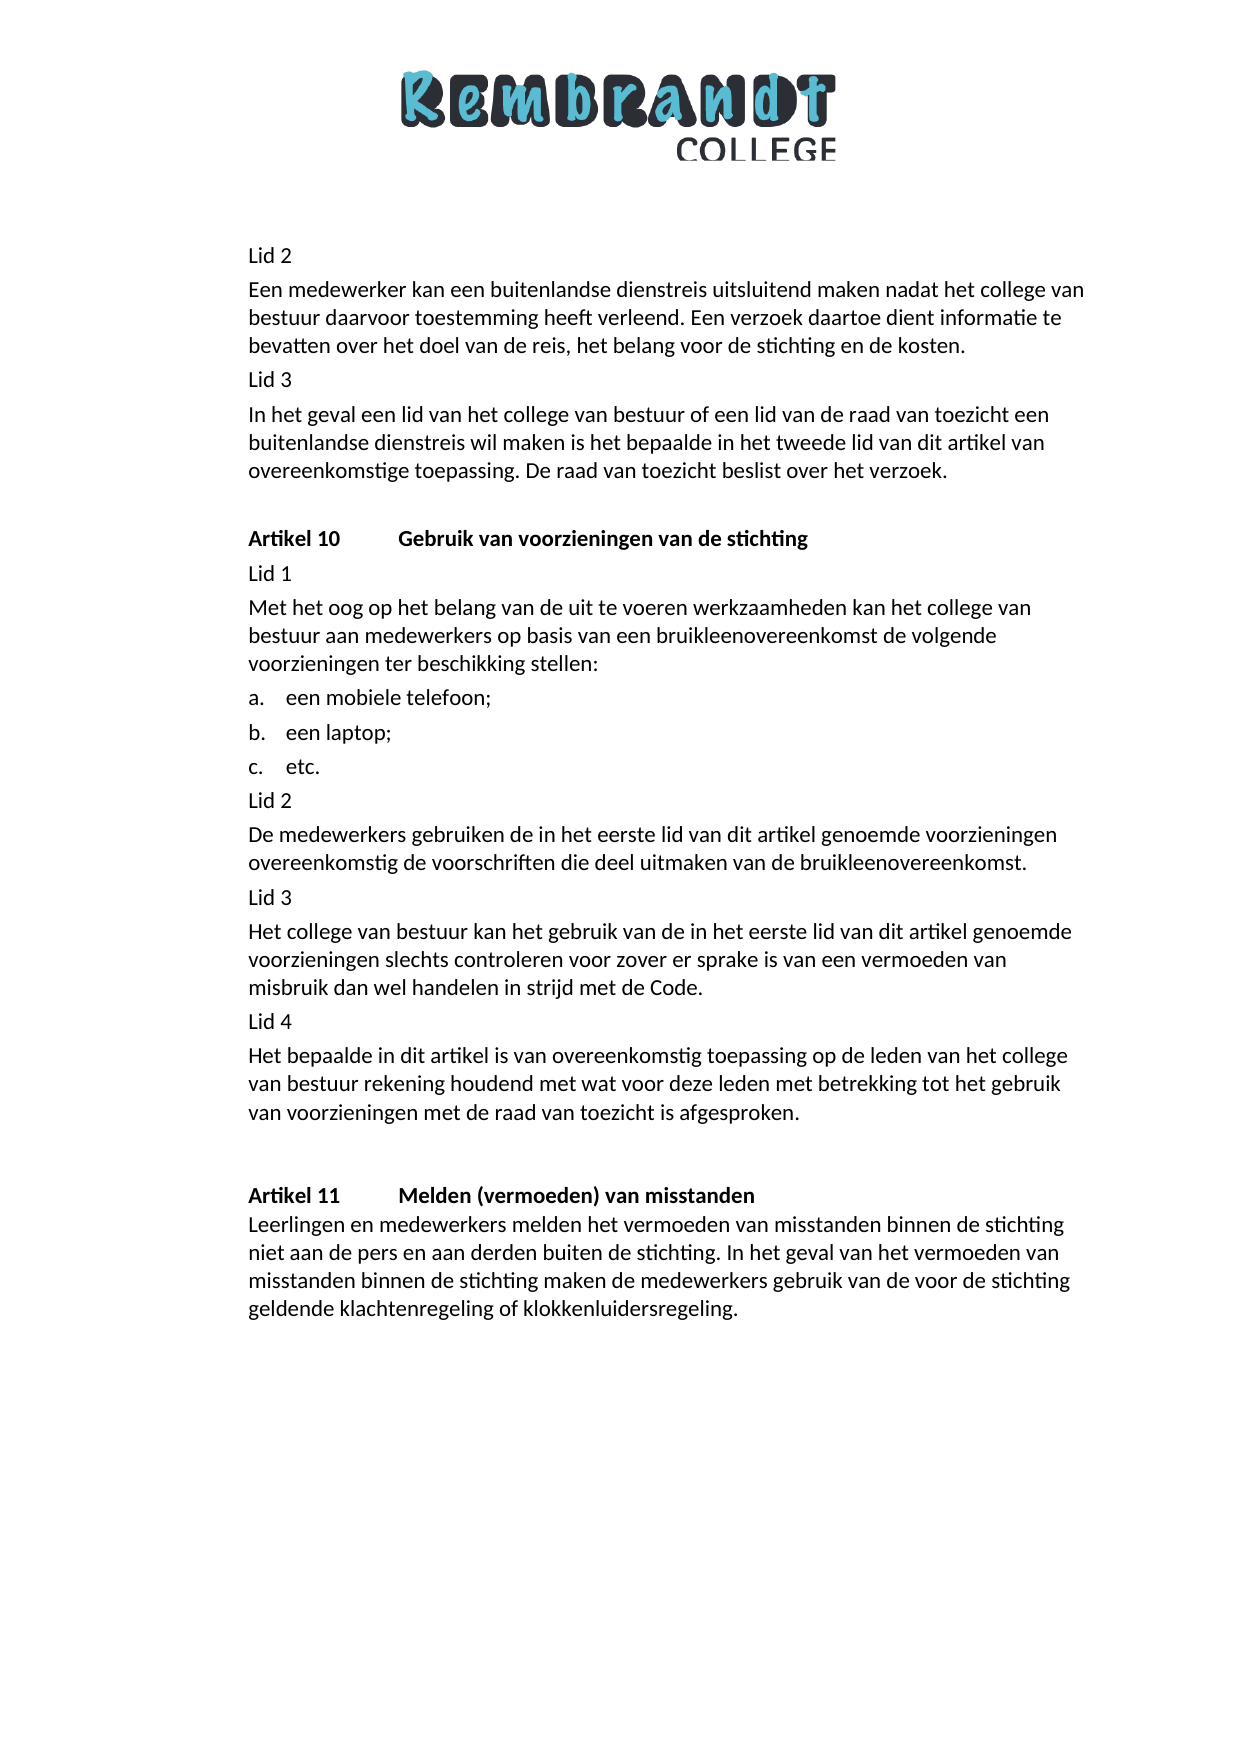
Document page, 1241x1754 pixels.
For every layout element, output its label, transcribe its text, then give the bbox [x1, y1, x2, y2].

text Het bepaalde in dit artikel is van overeenkomstig toepassing op de leden van het college van bestuur rekening houdend met wat voor deze leden met betrekking tot het gebruik van voorzieningen met de raad van toezicht is afgesproken. [248, 1042, 1092, 1126]
list een laptop; [248, 718, 1092, 746]
text Artikel 11 Melden (vermoeden) van misstanden [248, 1182, 1092, 1210]
text Leerlingen en medewerkers melden het vermoeden van misstanden binnen de stichting niet aan de pers en aan derden buiten de stichting. In het geval van het vermoeden van misstanden binnen de stichting maken de medewerkers gebruik van de voor de stichting geldende klachtenregeling of klokkenluidersregeling. [248, 1210, 1092, 1322]
picture [401, 70, 836, 161]
list Een medewerker kan een buitenlandse dienstreis uitsluitend maken nadat het college van bestuur daarvoor toestemming heeft verleend. Een verzoek daartoe dient informatie te bevatten over het doel van de reis, het belang voor de stichting en de kosten. [248, 275, 1092, 359]
list Artikel 10 Gebruik van voorzieningen van de stichting [248, 524, 1092, 552]
list Lid 1 [248, 559, 1092, 587]
list een mobiele telefoon; [248, 683, 1092, 711]
list Lid 4 [248, 1007, 1092, 1035]
list Lid 3 [248, 366, 1092, 394]
list Met het oog op het belang van de uit te voeren werkzaamheden kan het college van bestuur aan medewerkers op basis van een bruikleenovereenkomst de volgende voorzieningen ter beschikking stellen: [248, 593, 1092, 677]
list Lid 2 [248, 786, 1092, 814]
list In het geval een lid van het college van bestuur of een lid van de raad van toezicht een buitenlandse dienstreis wil maken is het bepaalde in het tweede lid van dit artikel van overeenkomstige toepassing. De raad van toezicht beslist over het verzoek. [248, 400, 1092, 484]
list Lid 3 [248, 883, 1092, 911]
list Lid 2 [248, 241, 1092, 269]
list De medewerkers gebruiken de in het eerste lid van dit artikel genoemde voorzieningen overeenkomstig de voorschriften die deel uitmaken van de bruikleenovereenkomst. [248, 820, 1092, 876]
list Het college van bestuur kan het gebruik van de in het eerste lid van dit artikel genoemde voorzieningen slechts controleren voor zover er sprake is van een vermoeden van misbruik dan wel handelen in strijd met de Code. [248, 917, 1092, 1001]
list etc. [248, 752, 1092, 780]
